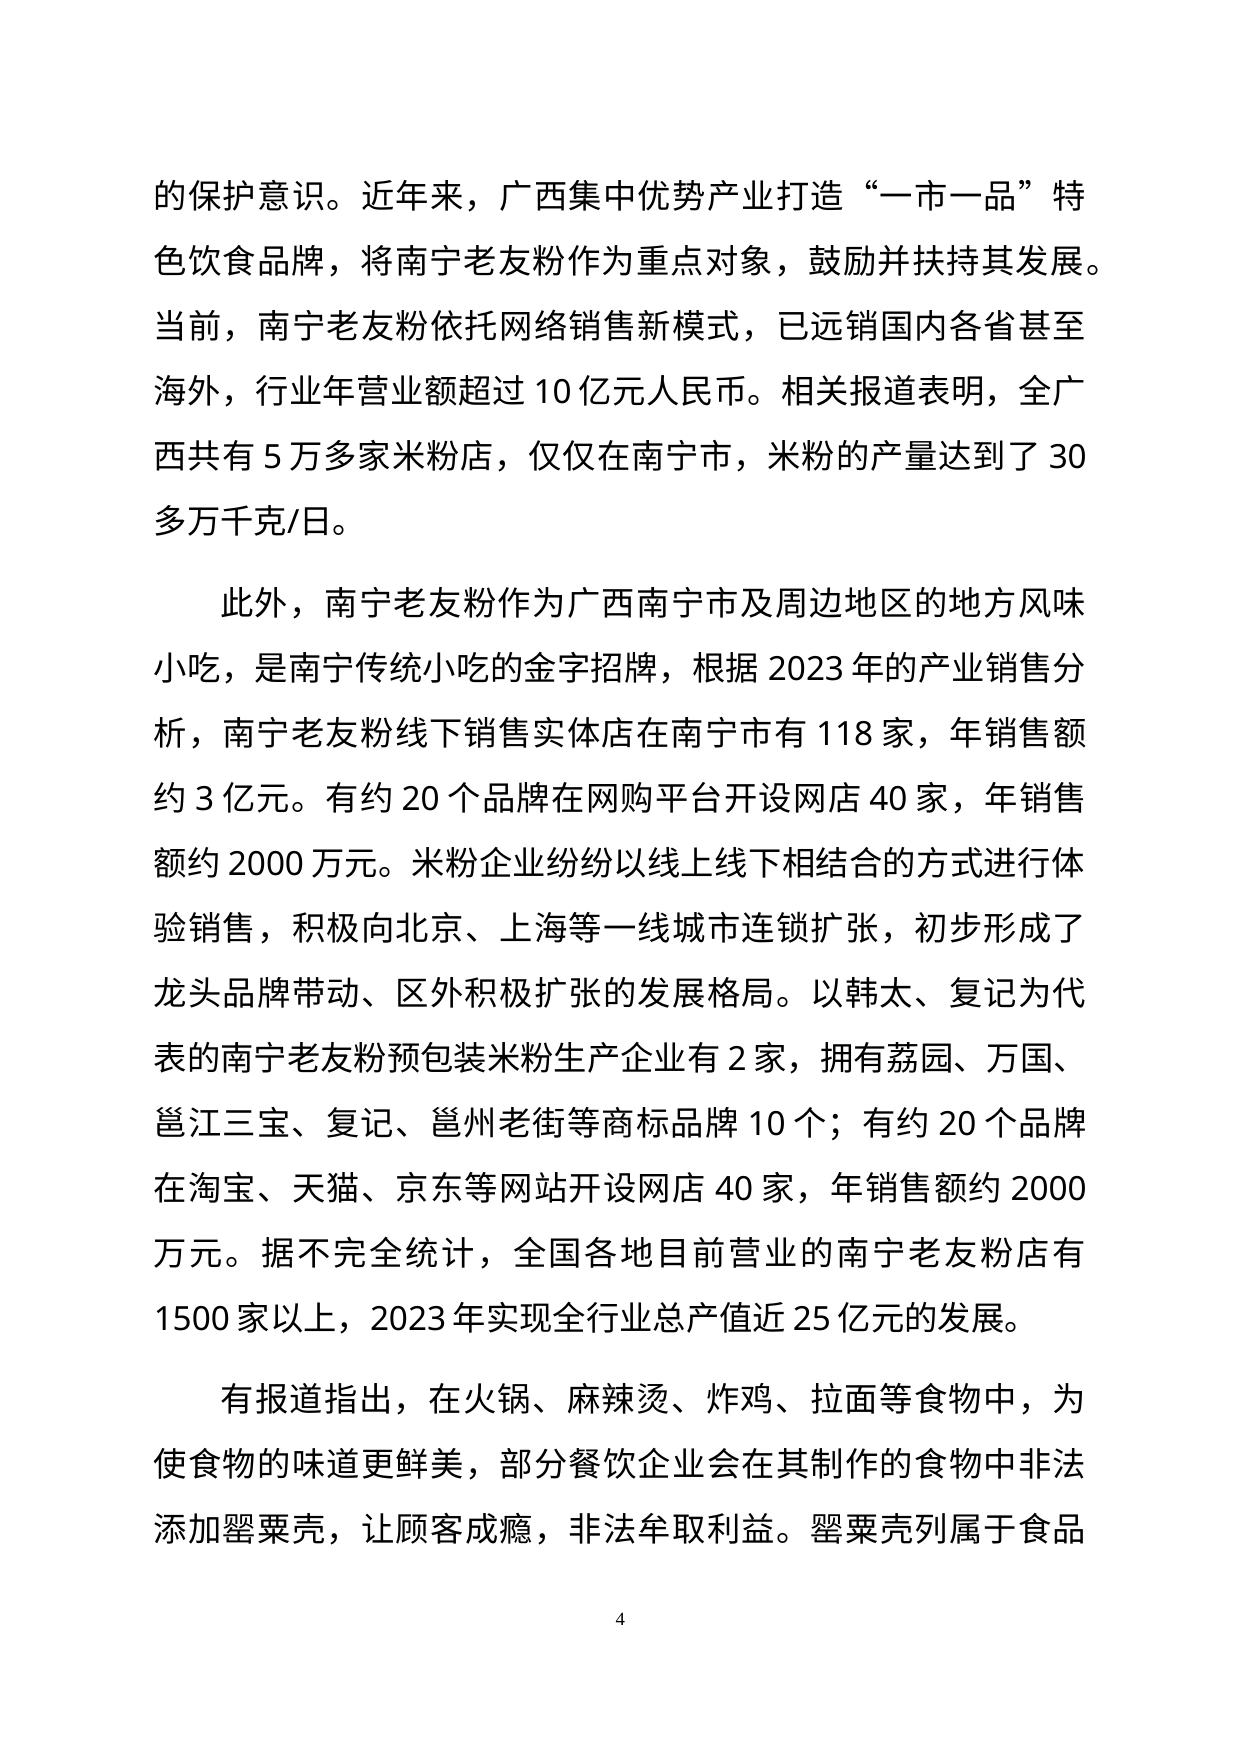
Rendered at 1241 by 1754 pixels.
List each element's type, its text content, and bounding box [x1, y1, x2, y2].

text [153, 162, 1087, 552]
text 此外，南宁老友粉作为广西南宁市及周边地区的地方风味小吃，是南宁传统小吃的金字招牌，根据2023年的产业销售分析，南宁老友粉线下销售实体店在南宁市有118家，年销售额约3亿元。有约20个品牌在网购平台开设网店40家，年销售额约2000万元。米粉企业纷纷以线上线下相结合的方式进行体验销售，积极向北京、上海等一线城市连锁扩张，初步形成了龙头品牌带动、区外积极扩张的发展格局。以韩太、复记为代表的南宁老友粉预包装米粉生产企业有2家，拥有荔园、万国、邕江三宝、复记、邕州老街等商标品牌10个；有约20个品牌在淘宝、天猫、京东等网站开设网店40家，年销售额约2000万元。据不完全统计，全国各地目前营业的南宁老友粉店有1500家以上，2023年实现全行业总产值近25亿元的发展。 [153, 568, 1087, 1348]
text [153, 1364, 1087, 1559]
